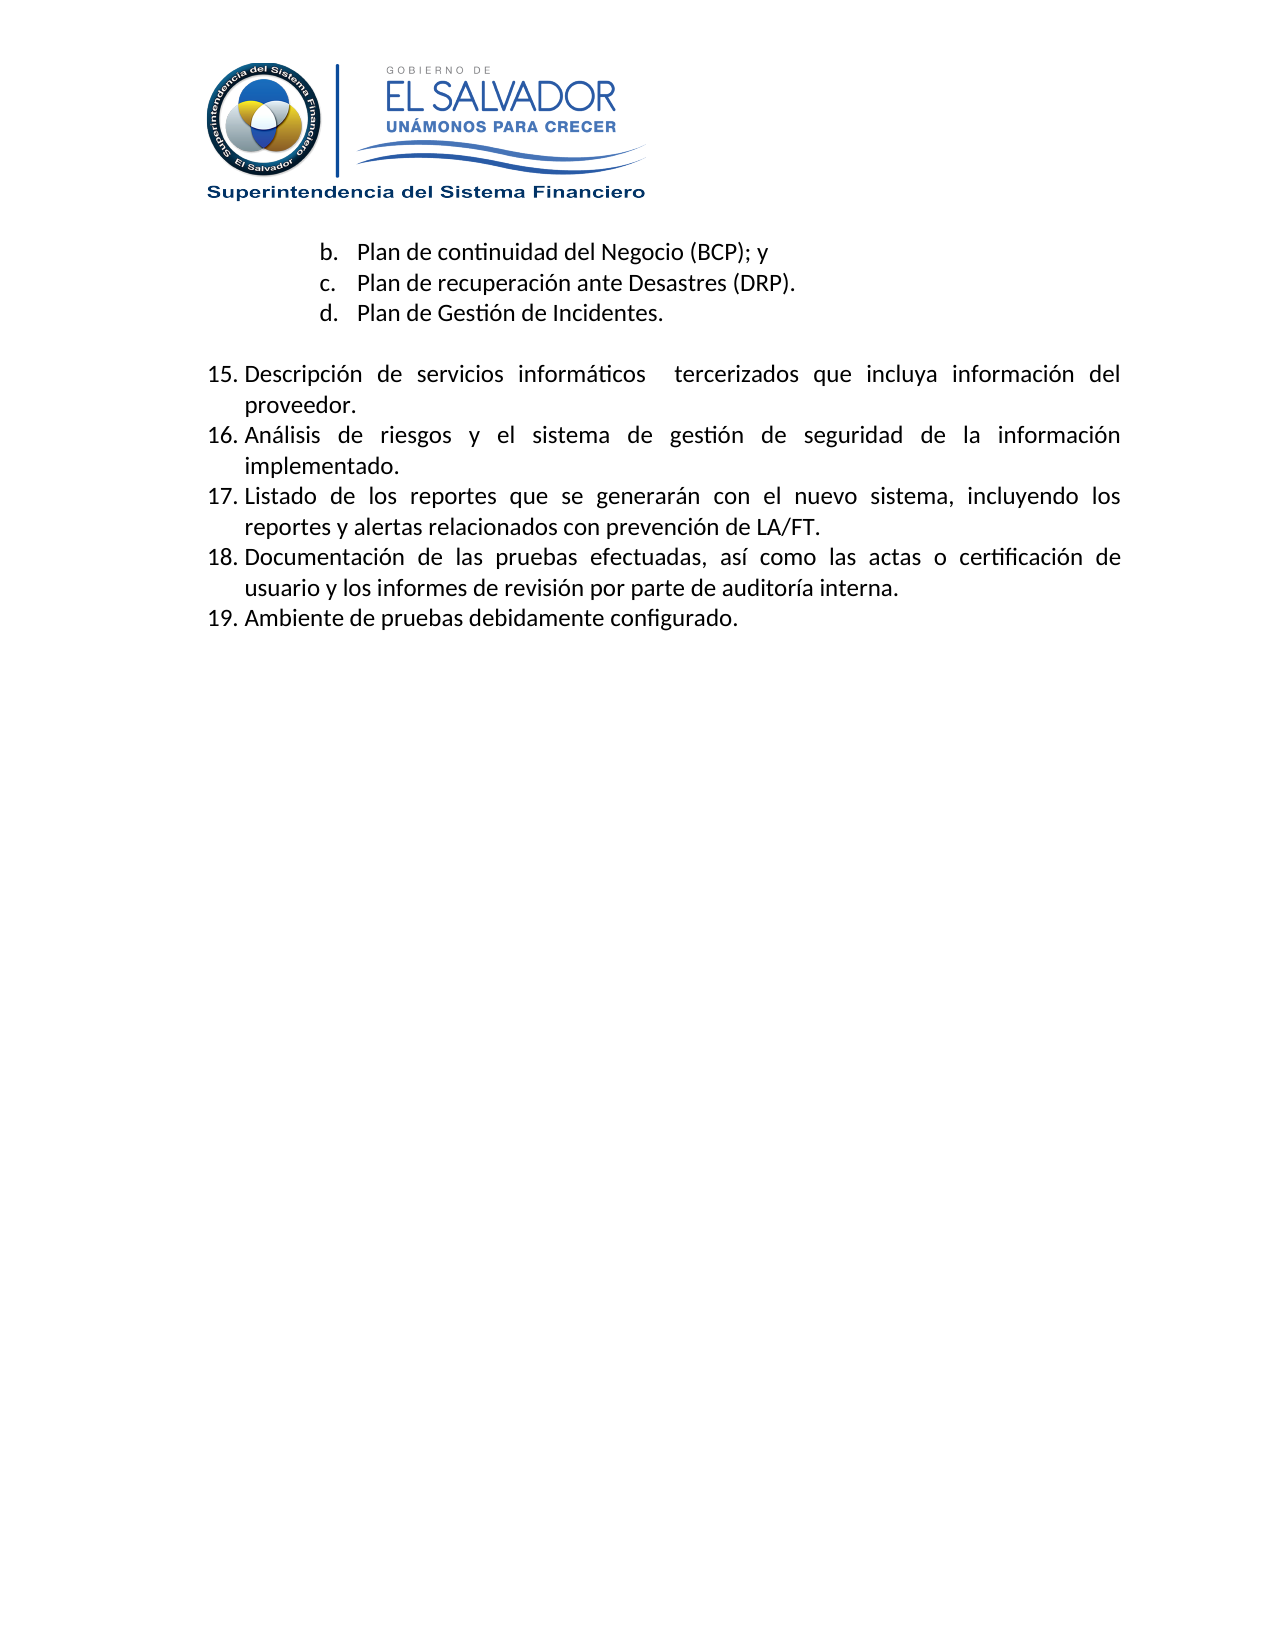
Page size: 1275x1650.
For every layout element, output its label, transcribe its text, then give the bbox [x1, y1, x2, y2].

list Descripción de servicios informáticos tercerizados que incluya información del proveedor. [207, 358, 1122, 419]
list Documentación de las pruebas efectuadas, así como las actas o certificación de usuario y los informes de revisión por parte de auditoría interna. [207, 541, 1122, 602]
picture [206, 59, 646, 209]
list Ambiente de pruebas debidamente configurado. [207, 602, 1122, 633]
list Plan de Gestión de Incidentes. [319, 297, 1122, 328]
list Listado de los reportes que se generarán con el nuevo sistema, incluyendo los reportes y alertas relacionados con prevención de LA/FT. [207, 480, 1122, 541]
list Plan de recuperación ante Desastres (DRP). [319, 267, 1122, 297]
list Análisis de riesgos y el sistema de gestión de seguridad de la información implementado. [207, 419, 1122, 480]
list Plan de continuidad del Negocio (BCP); y [319, 236, 1122, 267]
